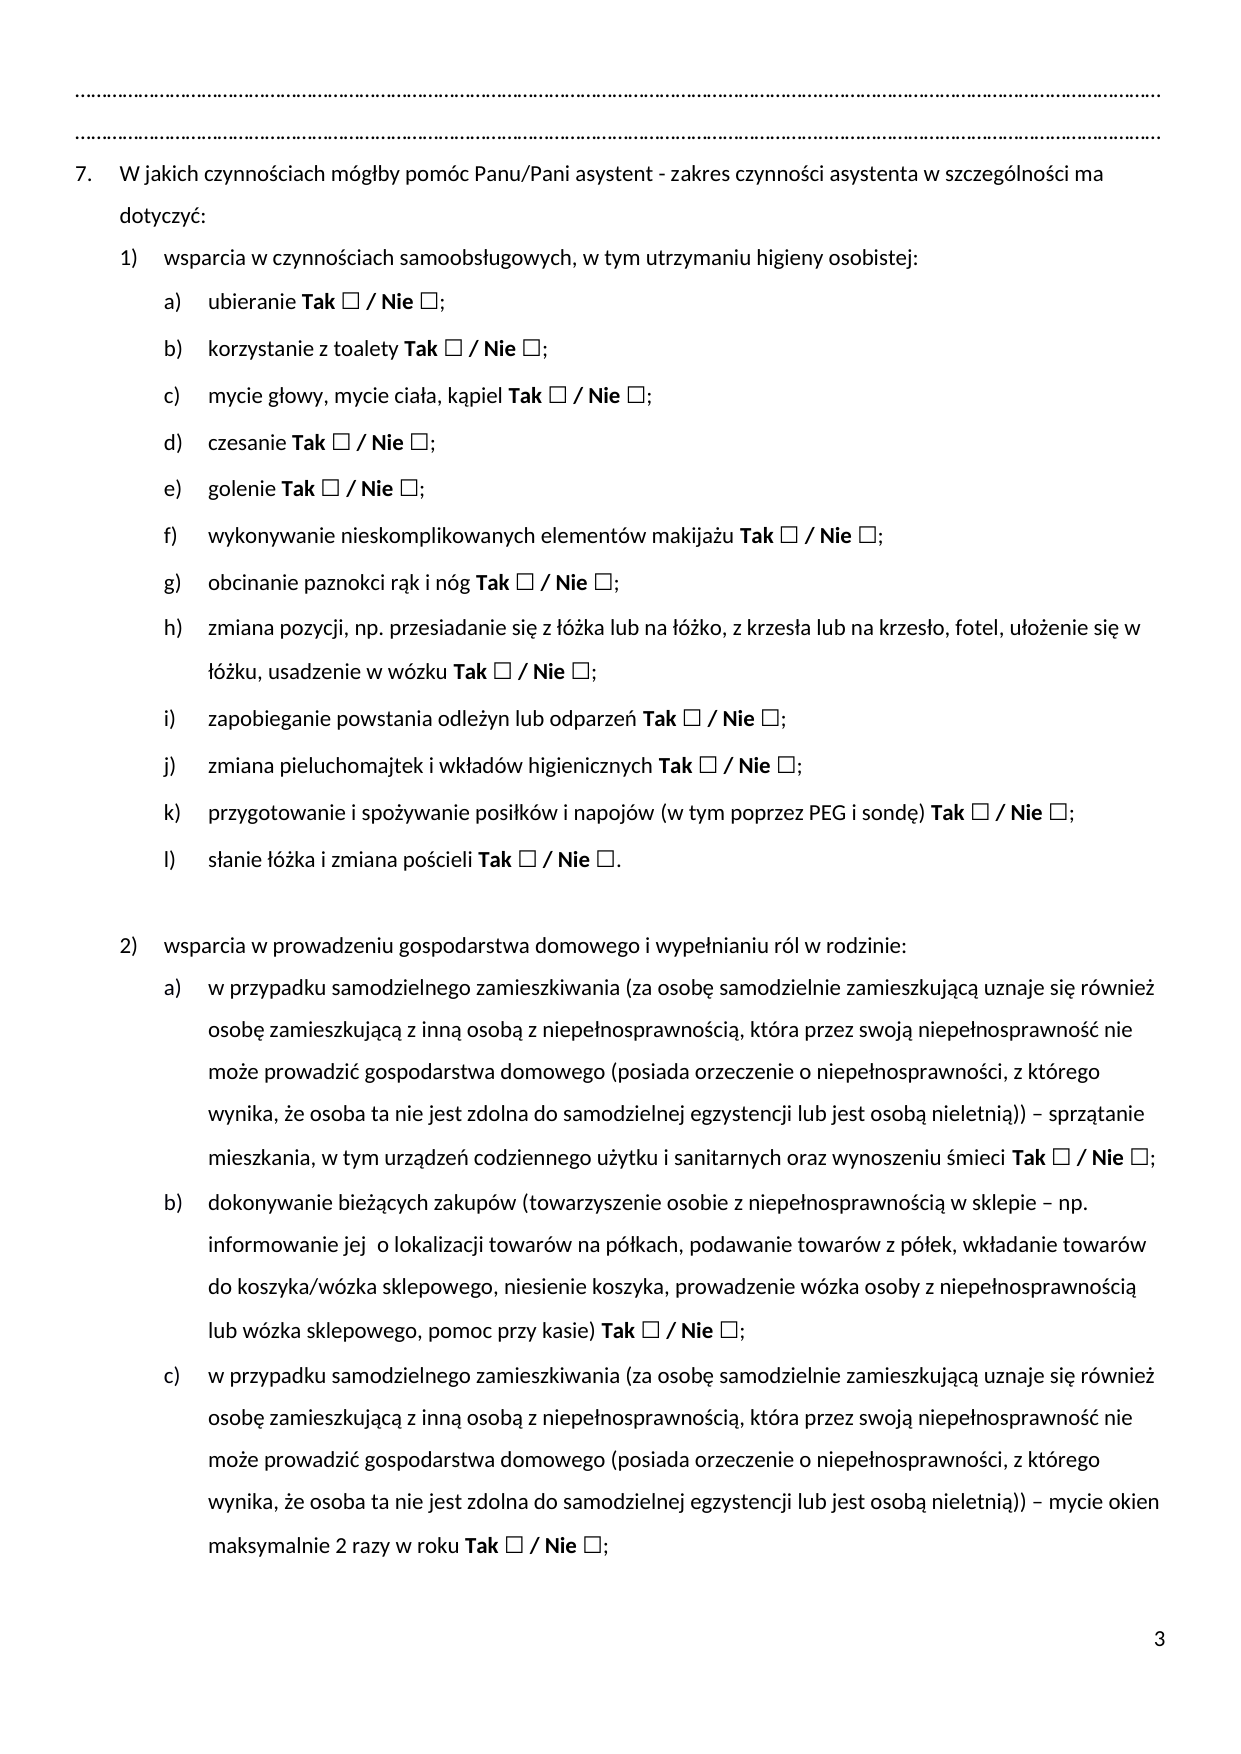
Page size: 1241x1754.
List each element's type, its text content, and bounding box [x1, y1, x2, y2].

list wsparcia w prowadzeniu gospodarstwa domowego i wypełnianiu ról w rodzinie: [119, 931, 1165, 959]
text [75, 117, 1165, 145]
list zmiana pozycji, np. przesiadanie się z łóżka lub na łóżko, z krzesła lub na krzesło, fotel, ułożenie się w łóżku, usadzenie w wózku Tak / Nie ; [164, 613, 1165, 686]
text 7. W jakich czynnościach mógłby pomóc Panu/Pani asystent - zakres czynności asystenta w szczególności ma dotyczyć: [75, 159, 1165, 229]
list w przypadku samodzielnego zamieszkiwania (za osobę samodzielnie zamieszkującą uznaje się również osobę zamieszkującą z inną osobą z niepełnosprawnością, która przez swoją niepełnosprawność nie może prowadzić gospodarstwa domowego (posiada orzeczenie o niepełnosprawności, z którego wynika, że osoba ta nie jest zdolna do samodzielnej egzystencji lub jest osobą nieletnią)) – sprzątanie mieszkania, w tym urządzeń codziennego użytku i sanitarnych oraz wynoszeniu śmieci Tak / Nie ; [164, 973, 1165, 1172]
list przygotowanie i spożywanie posiłków i napojów (w tym poprzez PEG i sondę) Tak / Nie ; [164, 796, 1165, 827]
list słanie łóżka i zmiana pościeli Tak / Nie . [164, 842, 1165, 874]
list wykonywanie nieskomplikowanych elementów makijażu Tak / Nie ; [164, 519, 1165, 551]
list zapobieganie powstania odleżyn lub odparzeń Tak / Nie ; [164, 702, 1165, 733]
list golenie Tak / Nie ; [164, 472, 1165, 504]
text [75, 75, 1165, 103]
list zmiana pieluchomajtek i wkładów higienicznych Tak / Nie ; [164, 749, 1165, 780]
list dokonywanie bieżących zakupów (towarzyszenie osobie z niepełnosprawnością w sklepie – np. informowanie jej o lokalizacji towarów na półkach, podawanie towarów z półek, wkładanie towarów do koszyka/wózka sklepowego, niesienie koszyka, prowadzenie wózka osoby z niepełnosprawnością lub wózka sklepowego, pomoc przy kasie) Tak / Nie ; [164, 1188, 1165, 1345]
list w przypadku samodzielnego zamieszkiwania (za osobę samodzielnie zamieszkującą uznaje się również osobę zamieszkującą z inną osobą z niepełnosprawnością, która przez swoją niepełnosprawność nie może prowadzić gospodarstwa domowego (posiada orzeczenie o niepełnosprawności, z którego wynika, że osoba ta nie jest zdolna do samodzielnej egzystencji lub jest osobą nieletnią)) – mycie okien maksymalnie 2 razy w roku Tak / Nie ; [164, 1361, 1165, 1560]
list obcinanie paznokci rąk i nóg Tak / Nie ; [164, 566, 1165, 597]
list korzystanie z toalety Tak / Nie ; [164, 332, 1165, 363]
list czesanie Tak / Nie ; [164, 426, 1165, 457]
list wsparcia w czynnościach samoobsługowych, w tym utrzymaniu higieny osobistej: [119, 243, 1165, 271]
list mycie głowy, mycie ciała, kąpiel Tak / Nie ; [164, 379, 1165, 410]
list ubieranie Tak / Nie ; [164, 285, 1165, 316]
